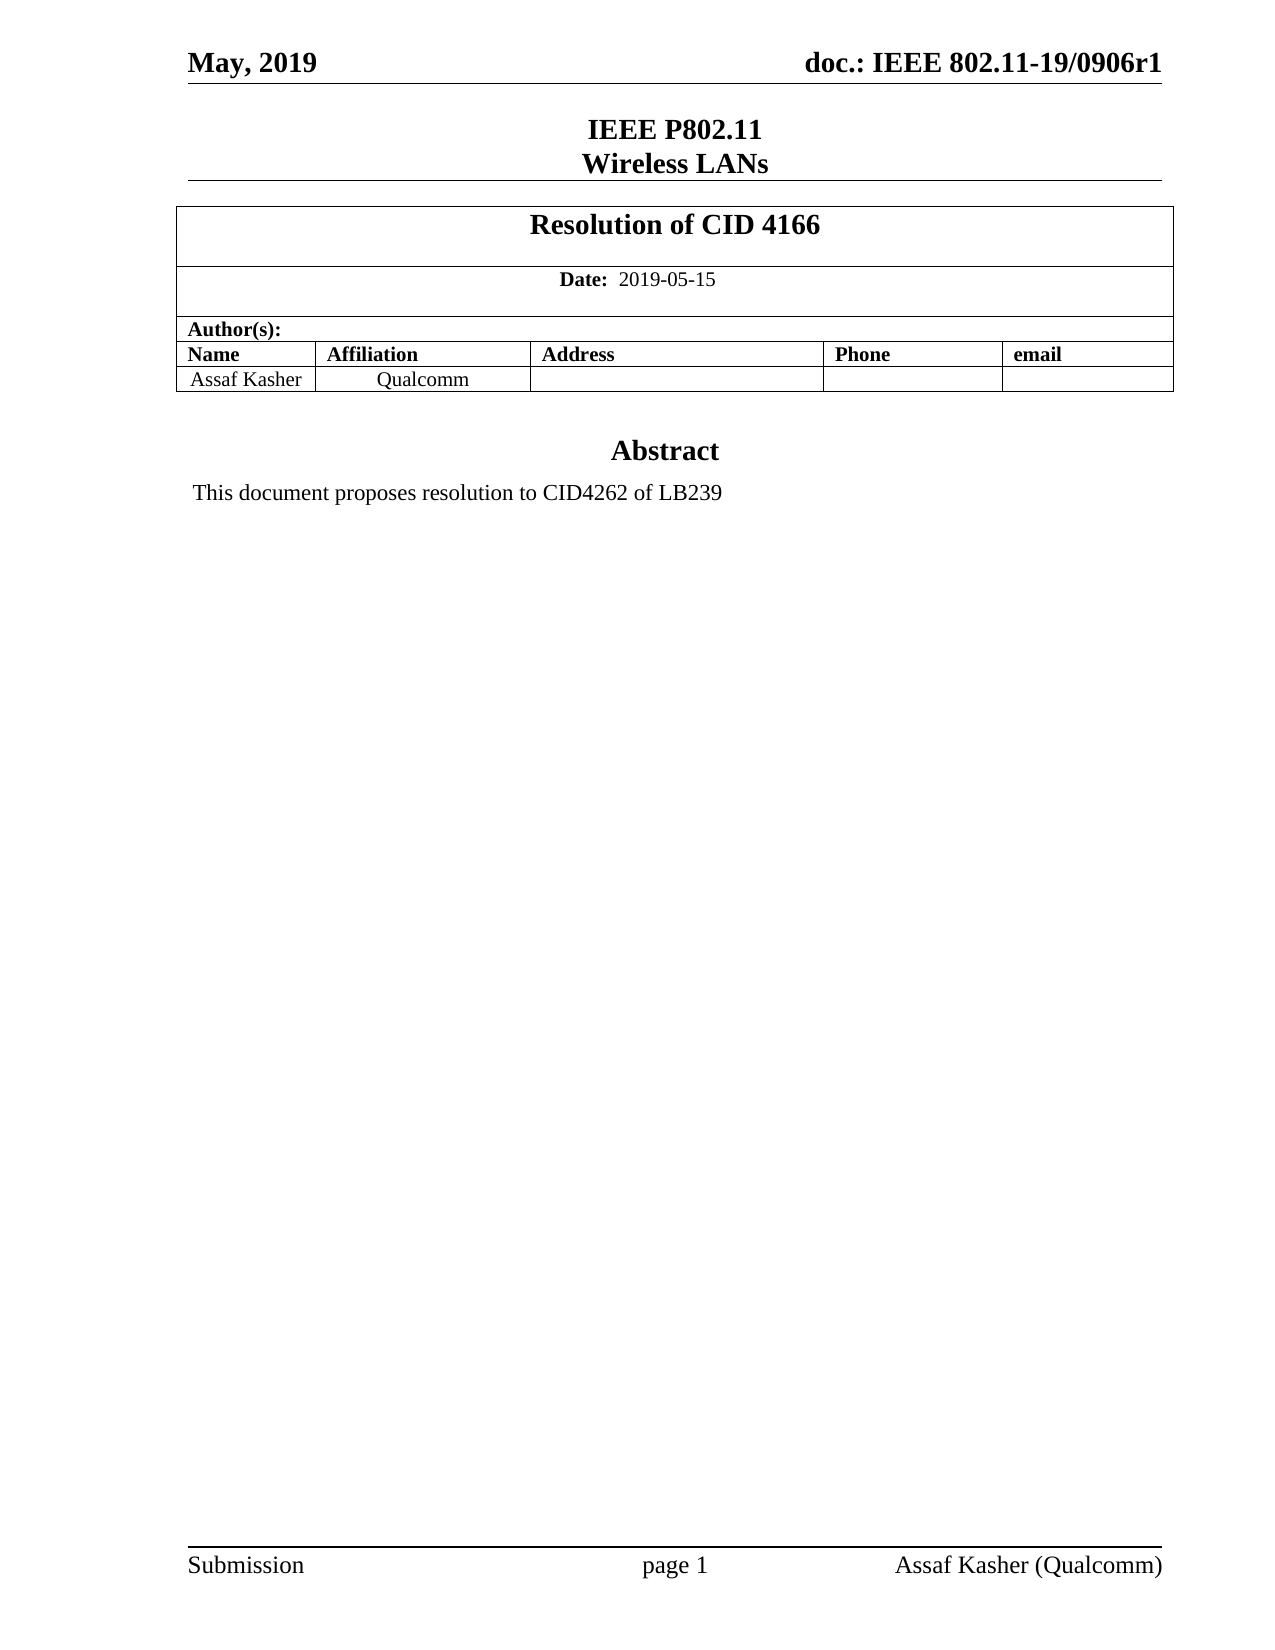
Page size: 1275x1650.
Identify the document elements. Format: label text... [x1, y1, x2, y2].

table_cell Qualcomm [316, 367, 530, 391]
table_header Resolution of CID 4166 [177, 207, 1173, 266]
table_cell Assaf Kasher [177, 367, 315, 391]
table_cell Author(s): [177, 317, 1173, 341]
table_cell Affiliation [316, 342, 530, 366]
text IEEE P802.11 Wireless LANs [187, 112, 1162, 181]
table_cell [824, 367, 1002, 391]
table_cell Date: 2019-05-15 [177, 267, 1173, 316]
table_cell Phone [824, 342, 1002, 366]
table_cell email [1003, 342, 1173, 366]
table_cell [531, 367, 823, 391]
table_cell Address [531, 342, 823, 366]
table_cell Name [177, 342, 315, 366]
table_cell [1003, 367, 1173, 391]
